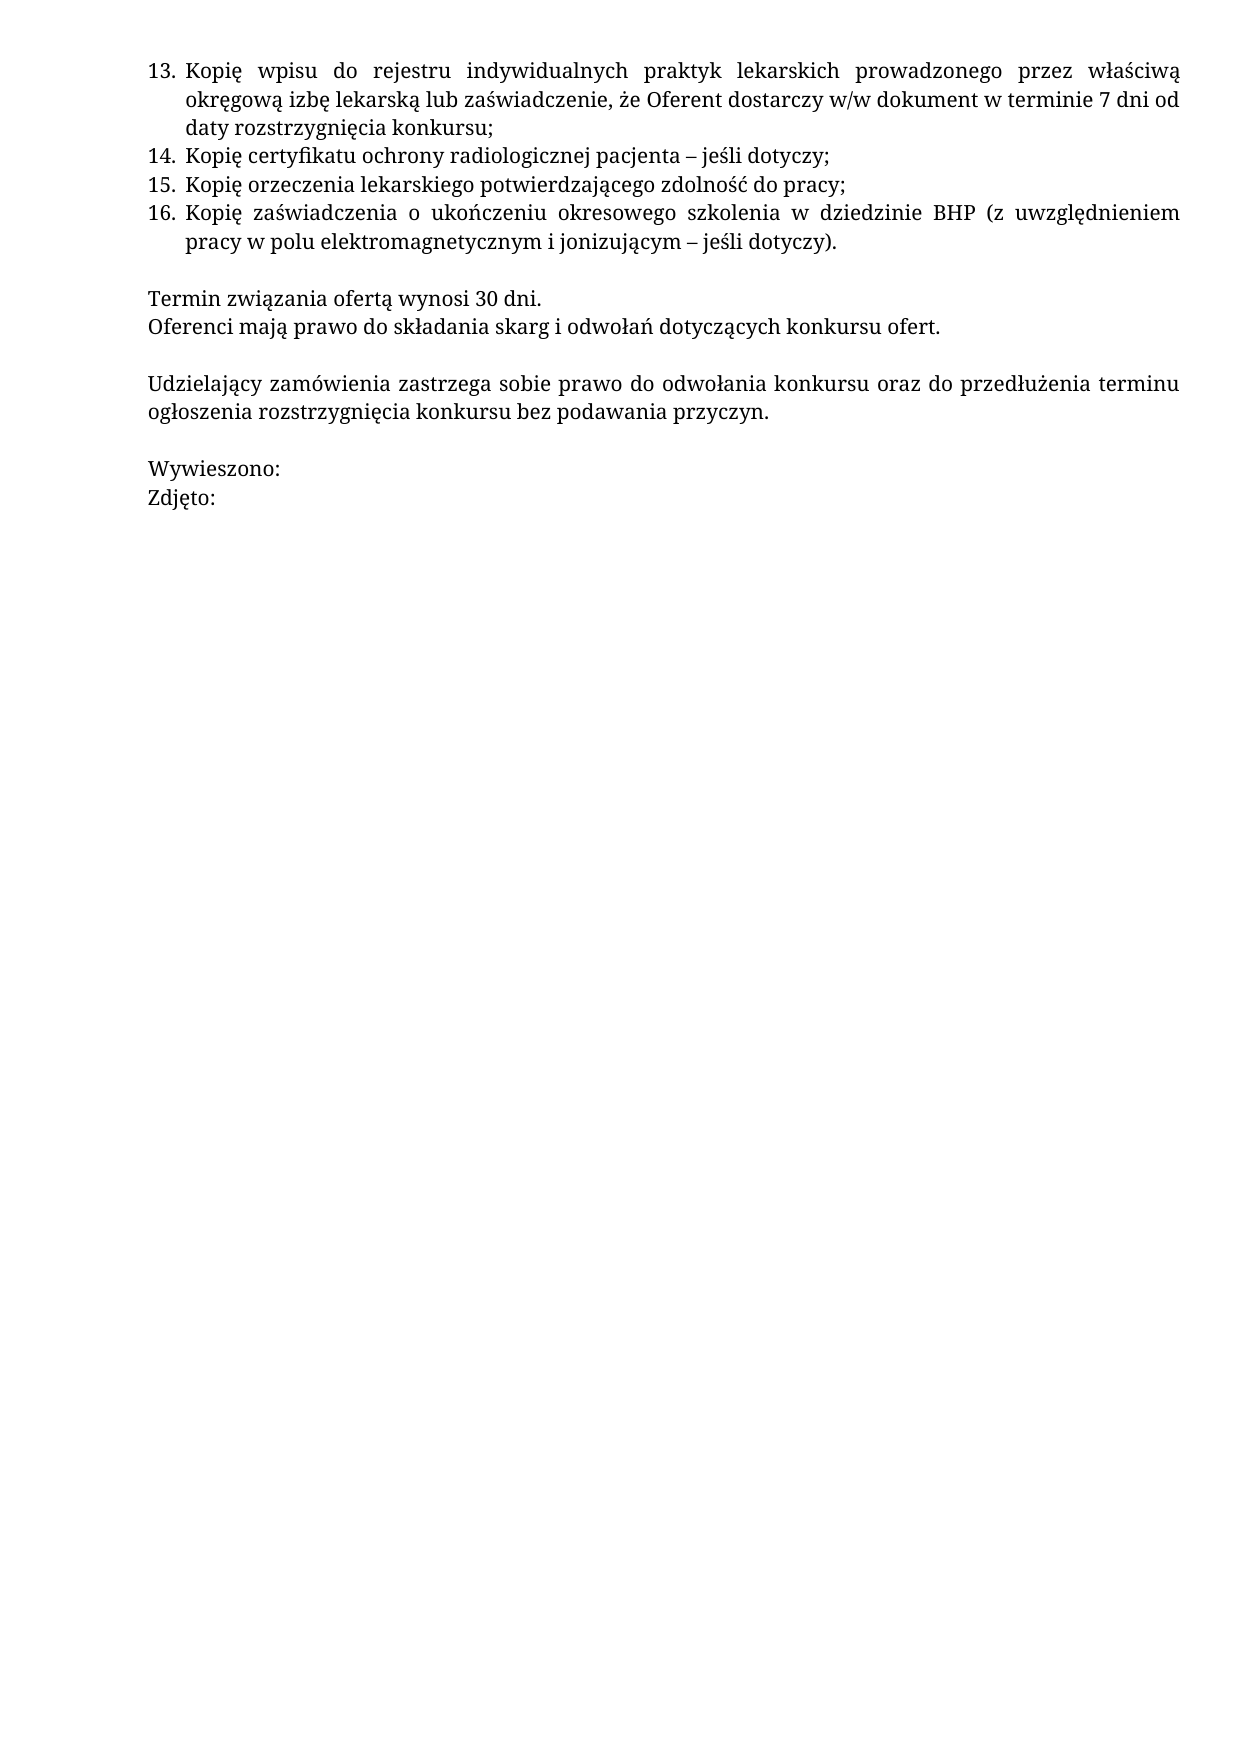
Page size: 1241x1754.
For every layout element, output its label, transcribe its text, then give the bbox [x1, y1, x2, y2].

list Kopię wpisu do rejestru indywidualnych praktyk lekarskich prowadzonego przez właściwą okręgową izbę lekarską lub zaświadczenie, że Oferent dostarczy w/w dokument w terminie 7 dni od daty rozstrzygnięcia konkursu; [148, 56, 1181, 142]
list Kopię certyfikatu ochrony radiologicznej pacjenta – jeśli dotyczy; [148, 142, 1181, 170]
text Udzielający zamówienia zastrzega sobie prawo do odwołania konkursu oraz do przedłużenia terminu ogłoszenia rozstrzygnięcia konkursu bez podawania przyczyn. [148, 369, 1181, 426]
text Oferenci mają prawo do składania skarg i odwołań dotyczących konkursu ofert. [148, 312, 1181, 341]
text Termin związania ofertą wynosi 30 dni. [148, 284, 1181, 312]
list Kopię zaświadczenia o ukończeniu okresowego szkolenia w dziedzinie BHP (z uwzględnieniem pracy w polu elektromagnetycznym i jonizującym – jeśli dotyczy). [148, 198, 1181, 255]
text Zdjęto: [148, 483, 1181, 511]
list Kopię orzeczenia lekarskiego potwierdzającego zdolność do pracy; [148, 170, 1181, 198]
text Wywieszono: [148, 454, 1181, 483]
